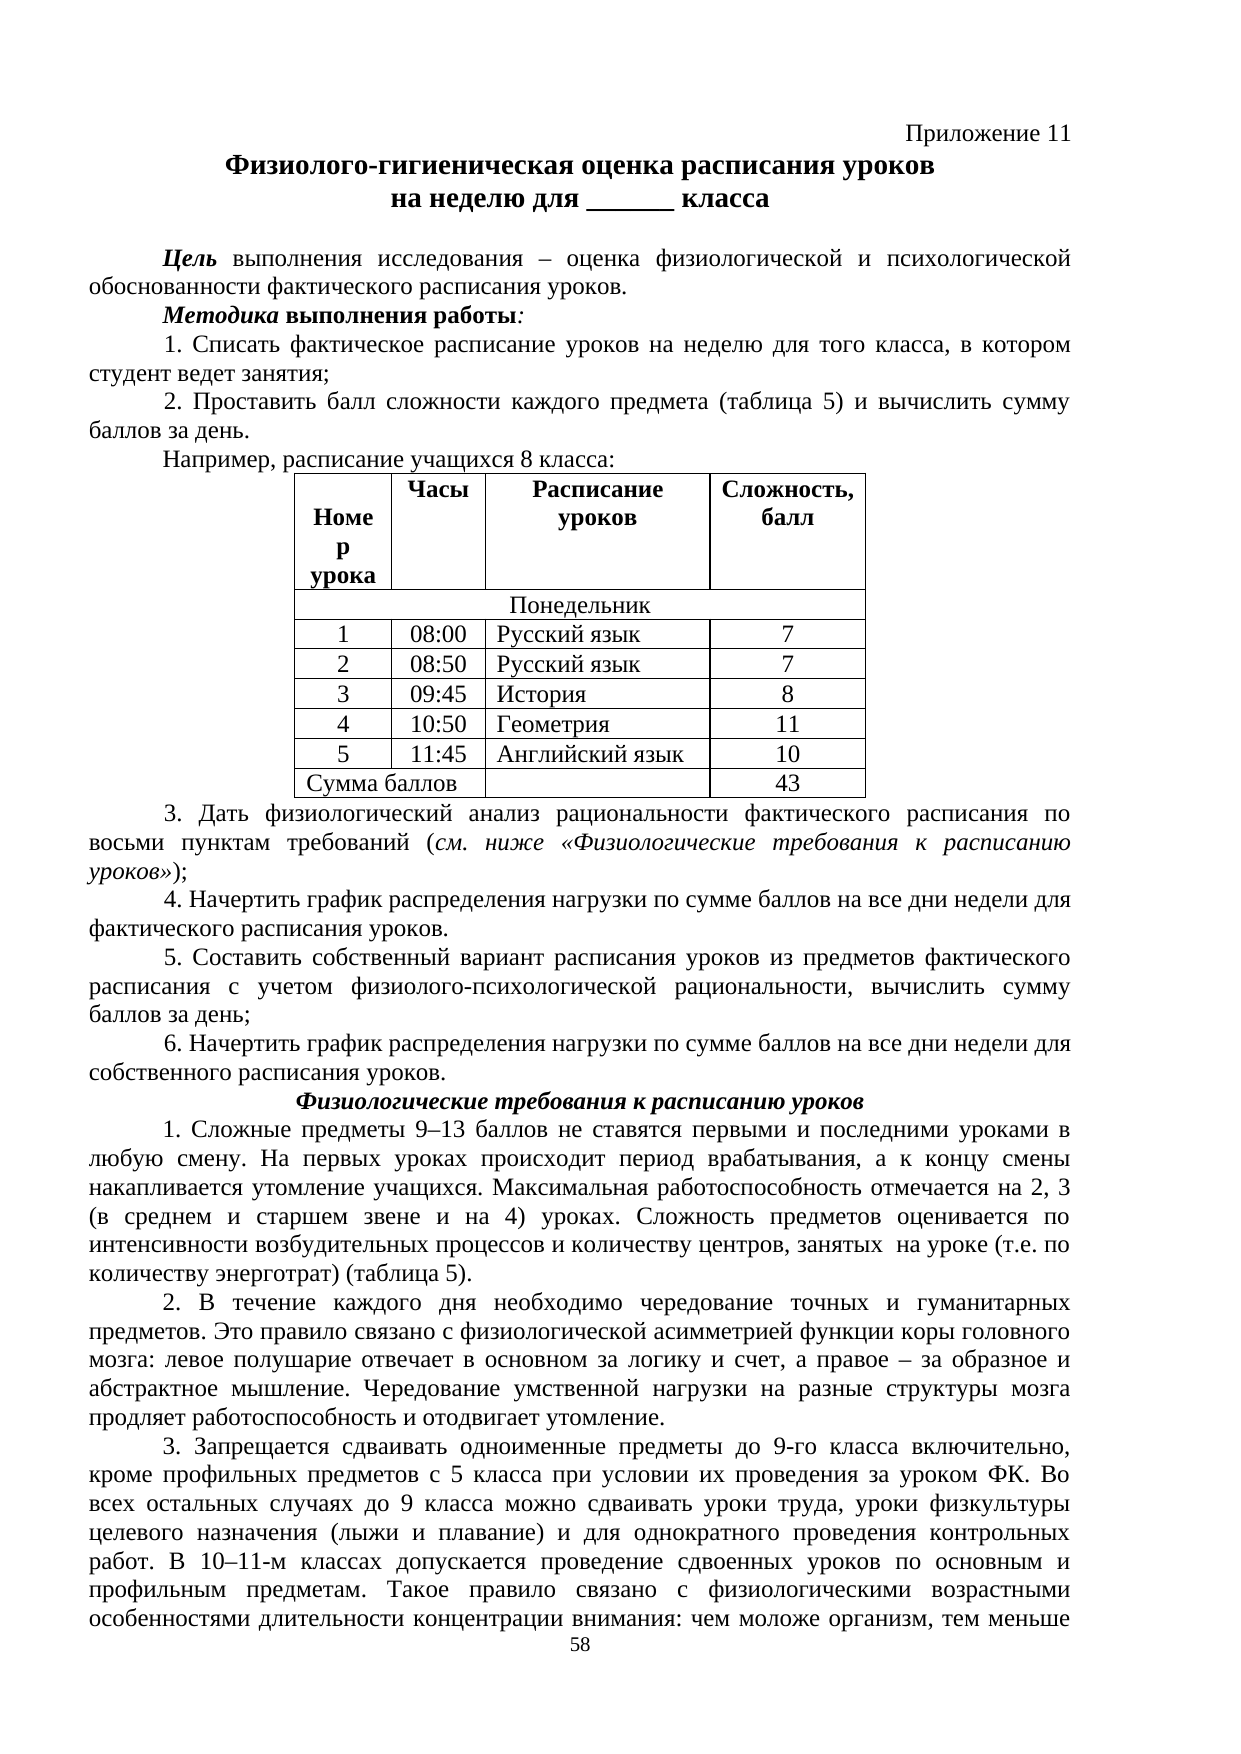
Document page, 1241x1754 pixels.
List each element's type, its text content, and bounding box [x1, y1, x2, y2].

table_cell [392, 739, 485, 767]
text 3. Дать физиологический анализ рациональности фактического расписания по восьми пунктам требований (см. ниже «Физиологические требования к расписанию уроков»); [88, 798, 1071, 884]
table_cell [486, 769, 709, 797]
text Приложение 11 [88, 118, 1071, 147]
text Например, расписание учащихся 8 класса: [88, 444, 1071, 473]
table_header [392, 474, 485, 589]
text 6. Начертить график распределения нагрузки по сумме баллов на все дни недели для собственного расписания уроков. [88, 1028, 1071, 1086]
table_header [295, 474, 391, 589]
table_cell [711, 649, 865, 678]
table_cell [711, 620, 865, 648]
text Физиологические требования к расписанию уроков [88, 1086, 1071, 1114]
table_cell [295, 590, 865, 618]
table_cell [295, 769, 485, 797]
text 1. Сложные предметы 9–13 баллов не ставятся первыми и последними уроками в любую смену. На первых уроках происходит период врабатывания, а к концу смены накапливается утомление учащихся. Максимальная работоспособность отмечается на 2, 3 (в среднем и старшем звене и на 4) уроках. Сложность предметов оценивается по интенсивности возбудительных процессов и количеству центров, занятых на уроке (т.е. по количеству энерготрат) (таблица 5). [88, 1114, 1071, 1287]
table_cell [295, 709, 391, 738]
text 5. Составить собственный вариант расписания уроков из предметов фактического расписания с учетом физиолого-психологической рациональности, вычислить сумму баллов за день; [88, 942, 1071, 1028]
text Цель выполнения исследования – оценка физиологической и психологической обоснованности фактического расписания уроков. [88, 243, 1071, 300]
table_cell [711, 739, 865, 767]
text 4. Начертить график распределения нагрузки по сумме баллов на все дни недели для фактического расписания уроков. [88, 884, 1071, 942]
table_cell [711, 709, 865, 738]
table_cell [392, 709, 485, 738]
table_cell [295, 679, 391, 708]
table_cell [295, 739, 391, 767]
text 2. В течение каждого дня необходимо чередование точных и гуманитарных предметов. Это правило связано с физиологической асимметрией функции коры головного мозга: левое полушарие отвечает в основном за логику и счет, а правое – за образное и абстрактное мышление. Чередование умственной нагрузки на разные структуры мозга продляет работоспособность и отодвигает утомление. [88, 1287, 1071, 1431]
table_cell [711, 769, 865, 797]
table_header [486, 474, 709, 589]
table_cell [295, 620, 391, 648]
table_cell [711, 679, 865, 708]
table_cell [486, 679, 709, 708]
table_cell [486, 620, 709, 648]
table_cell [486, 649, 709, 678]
text 2. Проставить балл сложности каждого предмета (таблица 5) и вычислить сумму баллов за день. [88, 386, 1071, 444]
text Методика выполнения работы: [88, 300, 1071, 329]
text Физиолого-гигиеническая оценка расписания уроков [88, 147, 1071, 180]
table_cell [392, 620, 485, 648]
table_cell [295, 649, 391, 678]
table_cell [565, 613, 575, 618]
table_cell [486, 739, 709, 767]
text 1. Списать фактическое расписание уроков на неделю для того класса, в котором студент ведет занятия; [88, 329, 1071, 386]
text на неделю для ______ класса [88, 180, 1071, 214]
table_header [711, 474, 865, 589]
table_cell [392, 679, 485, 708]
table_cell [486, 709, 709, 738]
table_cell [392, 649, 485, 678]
